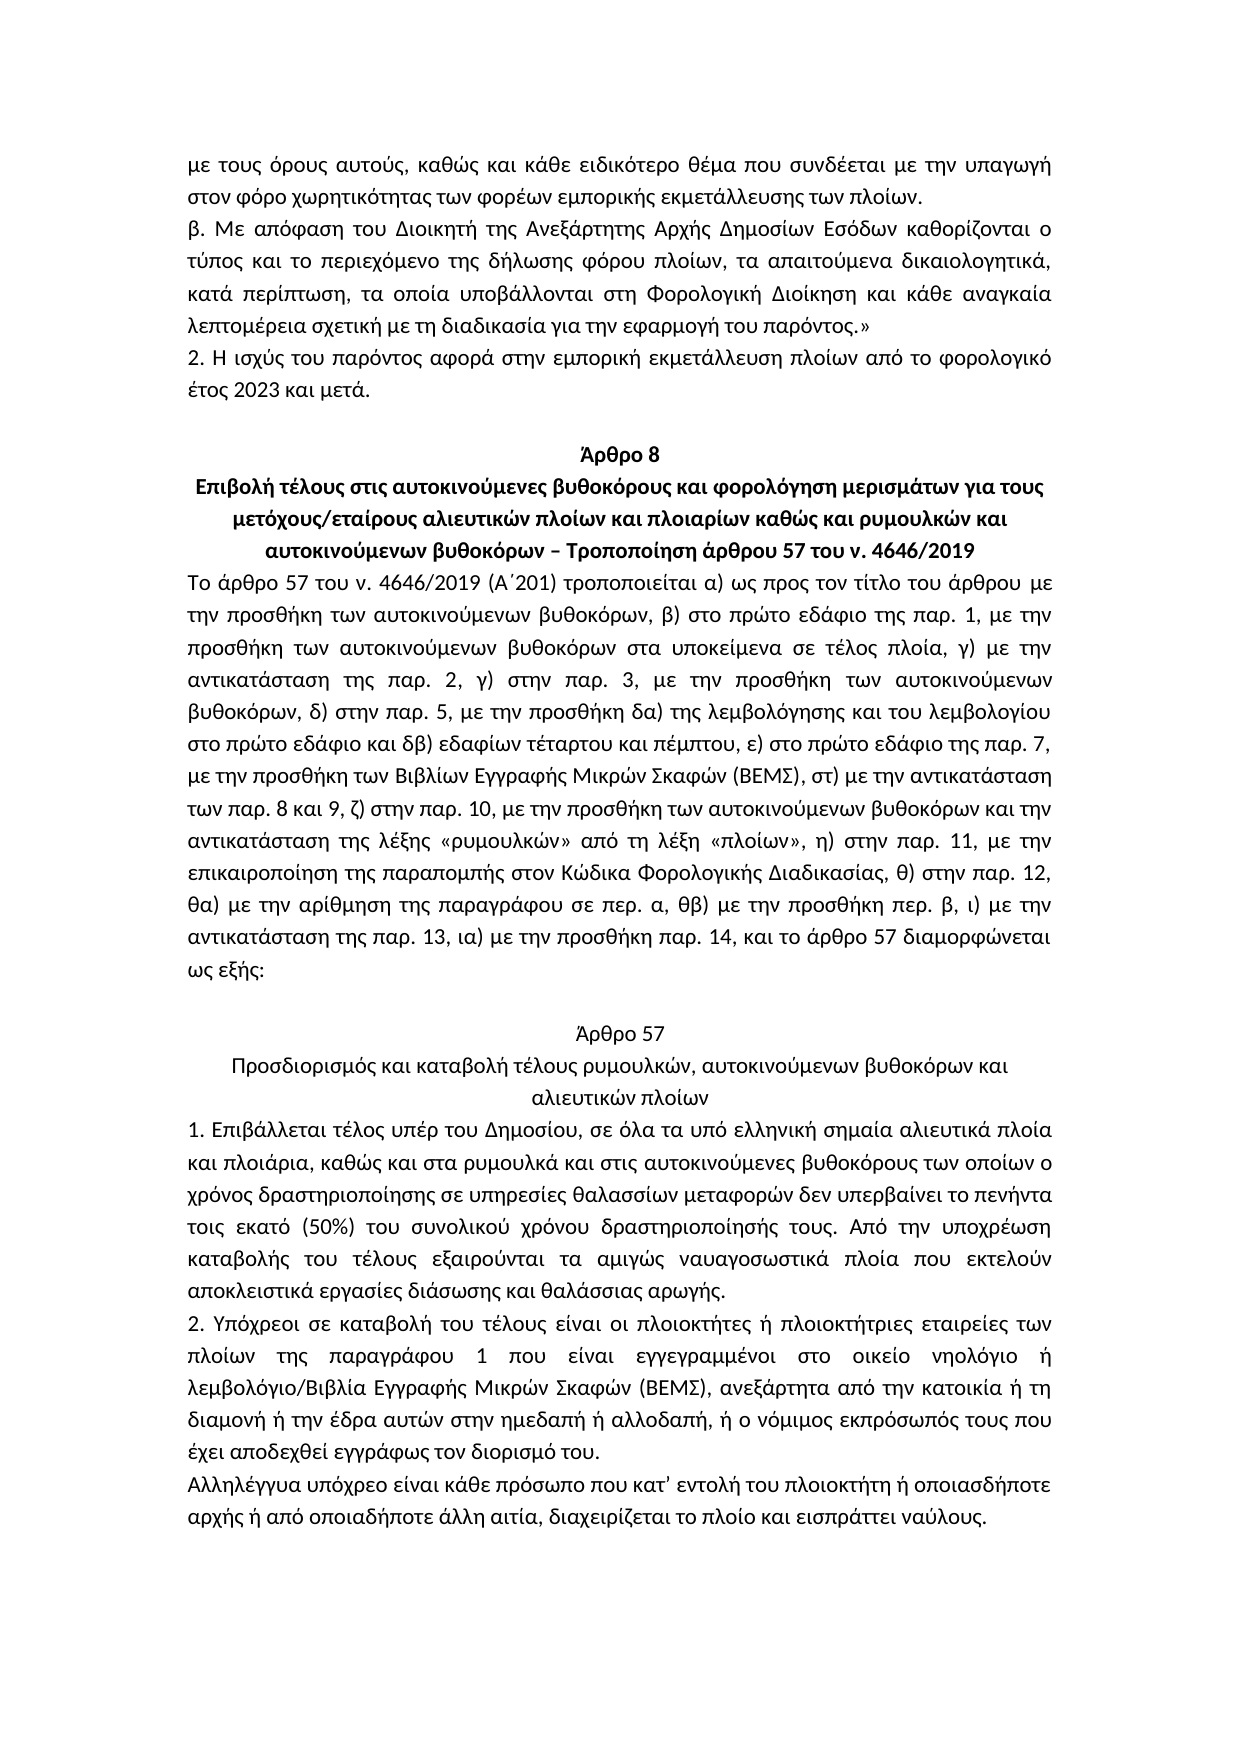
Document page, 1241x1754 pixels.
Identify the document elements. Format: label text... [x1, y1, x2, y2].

list Το άρθρο 57 του ν. 4646/2019 (Α΄201) τροποποιείται α) ως προς τον τίτλο του άρθρου με την προσθήκη των αυτοκινούμενων βυθοκόρων, β) στο πρώτο εδάφιο της παρ. 1, με την προσθήκη των αυτοκινούμενων βυθοκόρων στα υποκείμενα σε τέλος πλοία, γ) με την αντικατάσταση της παρ. 2, γ) στην παρ. 3, με την προσθήκη των αυτοκινούμενων βυθοκόρων, δ) στην παρ. 5, με την προσθήκη δα) της λεμβολόγησης και του λεμβολογίου στο πρώτο εδάφιο και δβ) εδαφίων τέταρτου και πέμπτου, ε) στο πρώτο εδάφιο της παρ. 7, με την προσθήκη των Βιβλίων Εγγραφής Μικρών Σκαφών (ΒΕΜΣ), στ) με την αντικατάσταση των παρ. 8 και 9, ζ) στην παρ. 10, με την προσθήκη των αυτοκινούμενων βυθοκόρων και την αντικατάσταση της λέξης «ρυμουλκών» από τη λέξη «πλοίων», η) στην παρ. 11, με την επικαιροποίηση της παραπομπής στον Κώδικα Φορολογικής Διαδικασίας, θ) στην παρ. 12, θα) με την αρίθμηση της παραγράφου σε περ. α, θβ) με την προσθήκη περ. β, ι) με την αντικατάσταση της παρ. 13, ια) με την προσθήκη παρ. 14, και το άρθρο 57 διαμορφώνεται ως εξής: [187, 568, 1053, 983]
text Άρθρο 57 [187, 1019, 1053, 1047]
text Προσδιορισμός και καταβολή τέλους ρυμουλκών, αυτοκινούμενων βυθοκόρων και αλιευτικών πλοίων [187, 1051, 1053, 1111]
text 2. Η ισχύς του παρόντος αφορά στην εμπορική εκμετάλλευση πλοίων από το φορολογικό έτος 2023 και μετά. [187, 343, 1053, 403]
list Άρθρο 8 [187, 440, 1053, 468]
list Επιβολή τέλους στις αυτοκινούμενες βυθοκόρους και φορολόγηση μερισμάτων για τους μετόχους/εταίρους αλιευτικών πλοίων και πλοιαρίων καθώς και ρυμουλκών και αυτοκινούμενων βυθοκόρων – Τροποποίηση άρθρου 57 του ν. 4646/2019 [187, 472, 1053, 564]
text 1. Επιβάλλεται τέλος υπέρ του Δημοσίου, σε όλα τα υπό ελληνική σημαία αλιευτικά πλοία και πλοιάρια, καθώς και στα ρυμουλκά και στις αυτοκινούμενες βυθοκόρους των οποίων ο χρόνος δραστηριοποίησης σε υπηρεσίες θαλασσίων μεταφορών δεν υπερβαίνει το πενήντα τοις εκατό (50%) του συνολικού χρόνου δραστηριοποίησής τους. Από την υποχρέωση καταβολής του τέλους εξαιρούνται τα αμιγώς ναυαγοσωστικά πλοία που εκτελούν αποκλειστικά εργασίες διάσωσης και θαλάσσιας αρωγής. [187, 1116, 1053, 1304]
text 2. Υπόχρεοι σε καταβολή του τέλους είναι οι πλοιοκτήτες ή πλοιοκτήτριες εταιρείες των πλοίων της παραγράφου 1 που είναι εγγεγραμμένοι στο οικείο νηολόγιο ή λεμβολόγιο/Βιβλία Εγγραφής Μικρών Σκαφών (ΒΕΜΣ), ανεξάρτητα από την κατοικία ή τη διαμονή ή την έδρα αυτών στην ημεδαπή ή αλλοδαπή, ή ο νόμιμος εκπρόσωπός τους που έχει αποδεχθεί εγγράφως τον διορισμό του. [187, 1309, 1053, 1466]
text β. Με απόφαση του Διοικητή της Ανεξάρτητης Αρχής Δημοσίων Εσόδων καθορίζονται ο τύπος και το περιεχόμενο της δήλωσης φόρου πλοίων, τα απαιτούμενα δικαιολογητικά, κατά περίπτωση, τα οποία υποβάλλονται στη Φορολογική Διοίκηση και κάθε αναγκαία λεπτομέρεια σχετική με τη διαδικασία για την εφαρμογή του παρόντος.» [187, 214, 1053, 339]
text Αλληλέγγυα υπόχρεο είναι κάθε πρόσωπο που κατ’ εντολή του πλοιοκτήτη ή οποιασδήποτε αρχής ή από οποιαδήποτε άλλη αιτία, διαχειρίζεται το πλοίο και εισπράττει ναύλους. [187, 1470, 1053, 1530]
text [187, 150, 1053, 210]
